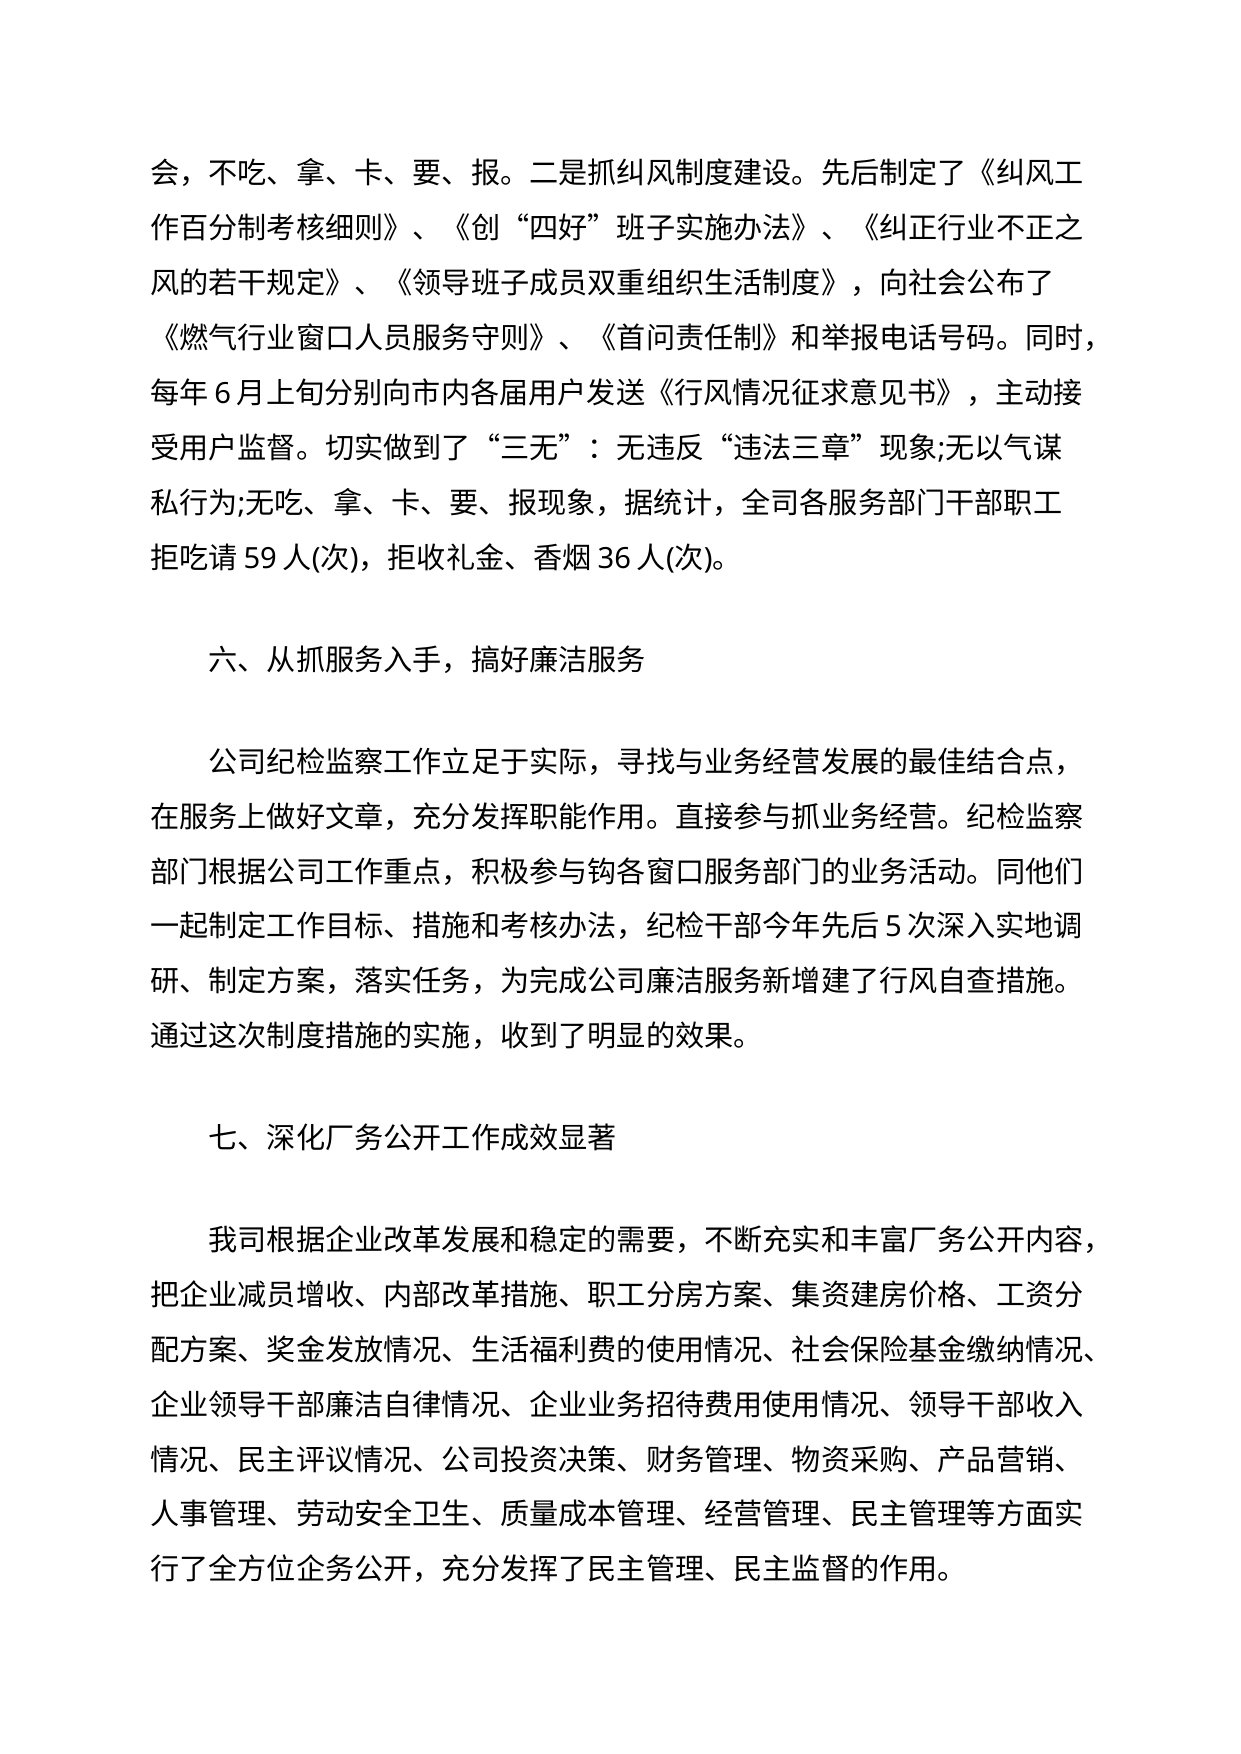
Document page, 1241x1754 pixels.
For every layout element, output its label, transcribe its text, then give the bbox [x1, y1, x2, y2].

text 七、深化厂务公开工作成效显著 [150, 1115, 1090, 1157]
text 我司根据企业改革发展和稳定的需要，不断充实和丰富厂务公开内容，把企业减员增收、内部改革措施、职工分房方案、集资建房价格、工资分配方案、奖金发放情况、生活福利费的使用情况、社会保险基金缴纳情况、企业领导干部廉洁自律情况、企业业务招待费用使用情况、领导干部收入情况、民主评议情况、公司投资决策、财务管理、物资采购、产品营销、人事管理、劳动安全卫生、质量成本管理、经营管理、民主管理等方面实行了全方位企务公开，充分发挥了民主管理、民主监督的作用。 [150, 1216, 1090, 1588]
text 六、从抓服务入手，搞好廉洁服务 [150, 637, 1090, 679]
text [150, 150, 1090, 577]
text 公司纪检监察工作立足于实际，寻找与业务经营发展的最佳结合点，在服务上做好文章，充分发挥职能作用。直接参与抓业务经营。纪检监察部门根据公司工作重点，积极参与钩各窗口服务部门的业务活动。同他们一起制定工作目标、措施和考核办法，纪检干部今年先后5次深入实地调研、制定方案，落实任务，为完成公司廉洁服务新增建了行风自查措施。通过这次制度措施的实施，收到了明显的效果。 [150, 738, 1090, 1055]
